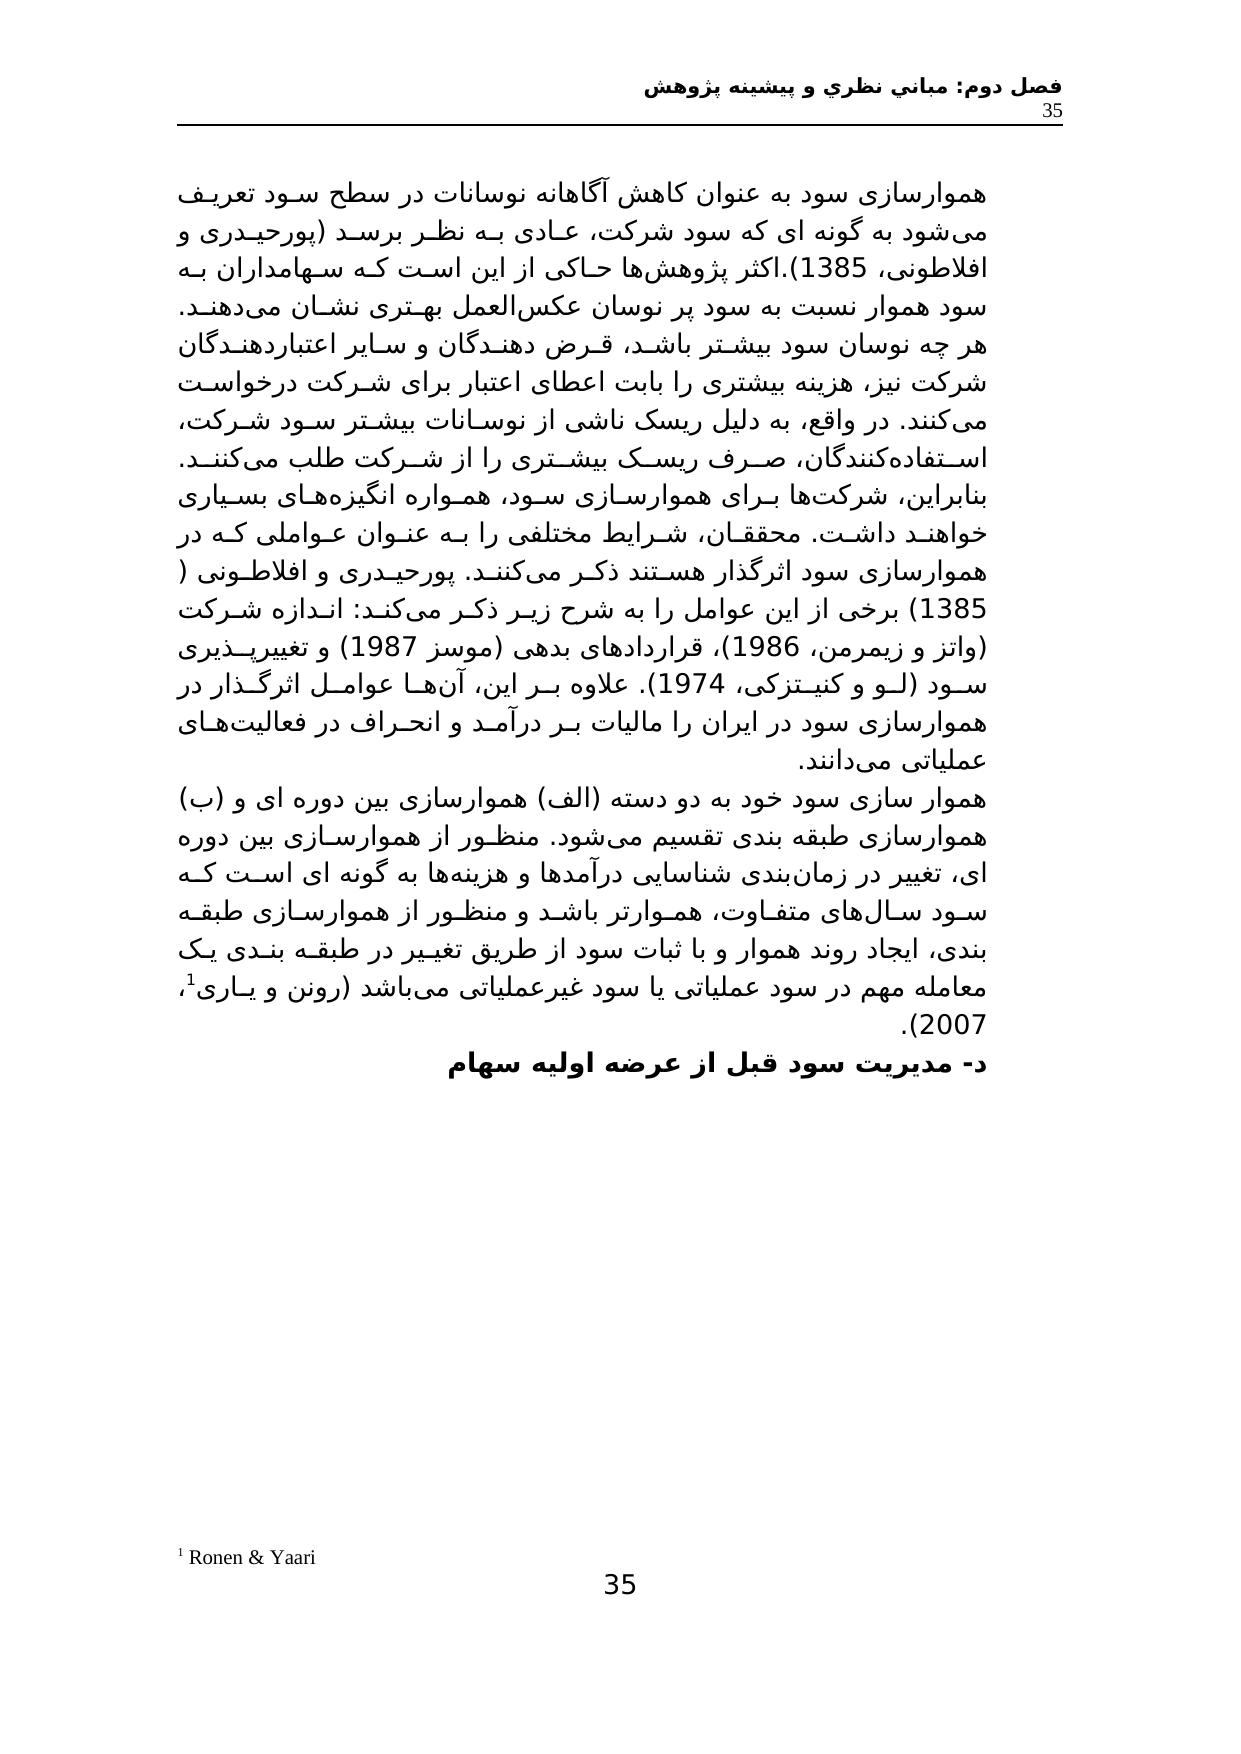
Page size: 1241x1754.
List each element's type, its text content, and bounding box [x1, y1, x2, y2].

subtitle هموارسازی سود به عنوان کاهش آگاهانه نوسانات در سطح سود تعریف می‌شود به گونه ای که سود شرکت، عادی به نظر برسد (پورحیدری و افلاطونی، 1385).اکثر پژوهش‌ها حاکی از این است که سهامداران به سود هموار نسبت به سود پر نوسان عکس‌العمل بهتری نشان می‌دهند. هر چه نوسان سود بیشتر باشد، قرض دهندگان و سایر اعتباردهندگان شرکت نیز، هزینه بیشتری را بابت اعطای اعتبار برای شرکت درخواست می‌کنند. در واقع، به دلیل ریسک ناشی از نوسانات بیشتر سود شرکت، استفاده‌کنندگان، صرف ریسک بیشتری را از شرکت طلب می‌کنند. بنابراین، شرکت‌ها برای هموارسازی سود، همواره انگیزه‌های بسیاری خواهند داشت. محققان، شرایط مختلفی را به عنوان عواملی که در هموارسازی سود اثرگذار هستند ذکر می‌کنند. پورحیدری و افلاطونی (1385) برخی از این عوامل را به شرح زیر ذکر می‌کند: اندازه شرکت (واتز و زیمرمن، 1986)، قراردادهای بدهی (موسز 1987) و تغییرپذیری سود (لو و کنیتزکی، 1974). علاوه بر این، آن‌ها عوامل اثرگذار در هموارسازی سود در ایران را مالیات بر درآمد و انحراف در فعالیت‌های عملیاتی می‌دانند. [177, 177, 988, 776]
subtitle د- مدیریت سود قبل از عرضه اولیه سهام [177, 1047, 988, 1078]
subtitle هموار سازی سود خود به دو دسته (الف) هموارسازی بین دوره ای و (ب) هموارسازی طبقه بندی تقسیم می‌شود. منظور از هموارسازی بین دوره ای، تغییر در زمان‌بندی شناسایی درآمدها و هزینه‌ها به گونه ای است که سود سال‌های متفاوت، هموارتر باشد و منظور از هموارسازی طبقه بندی، ایجاد روند هموار و با ثبات سود از طریق تغییر در طبقه بندی یک معامله مهم در سود عملیاتی یا سود غیرعملیاتی می‌باشد (رونن و یاری، 2007). [177, 782, 988, 1041]
